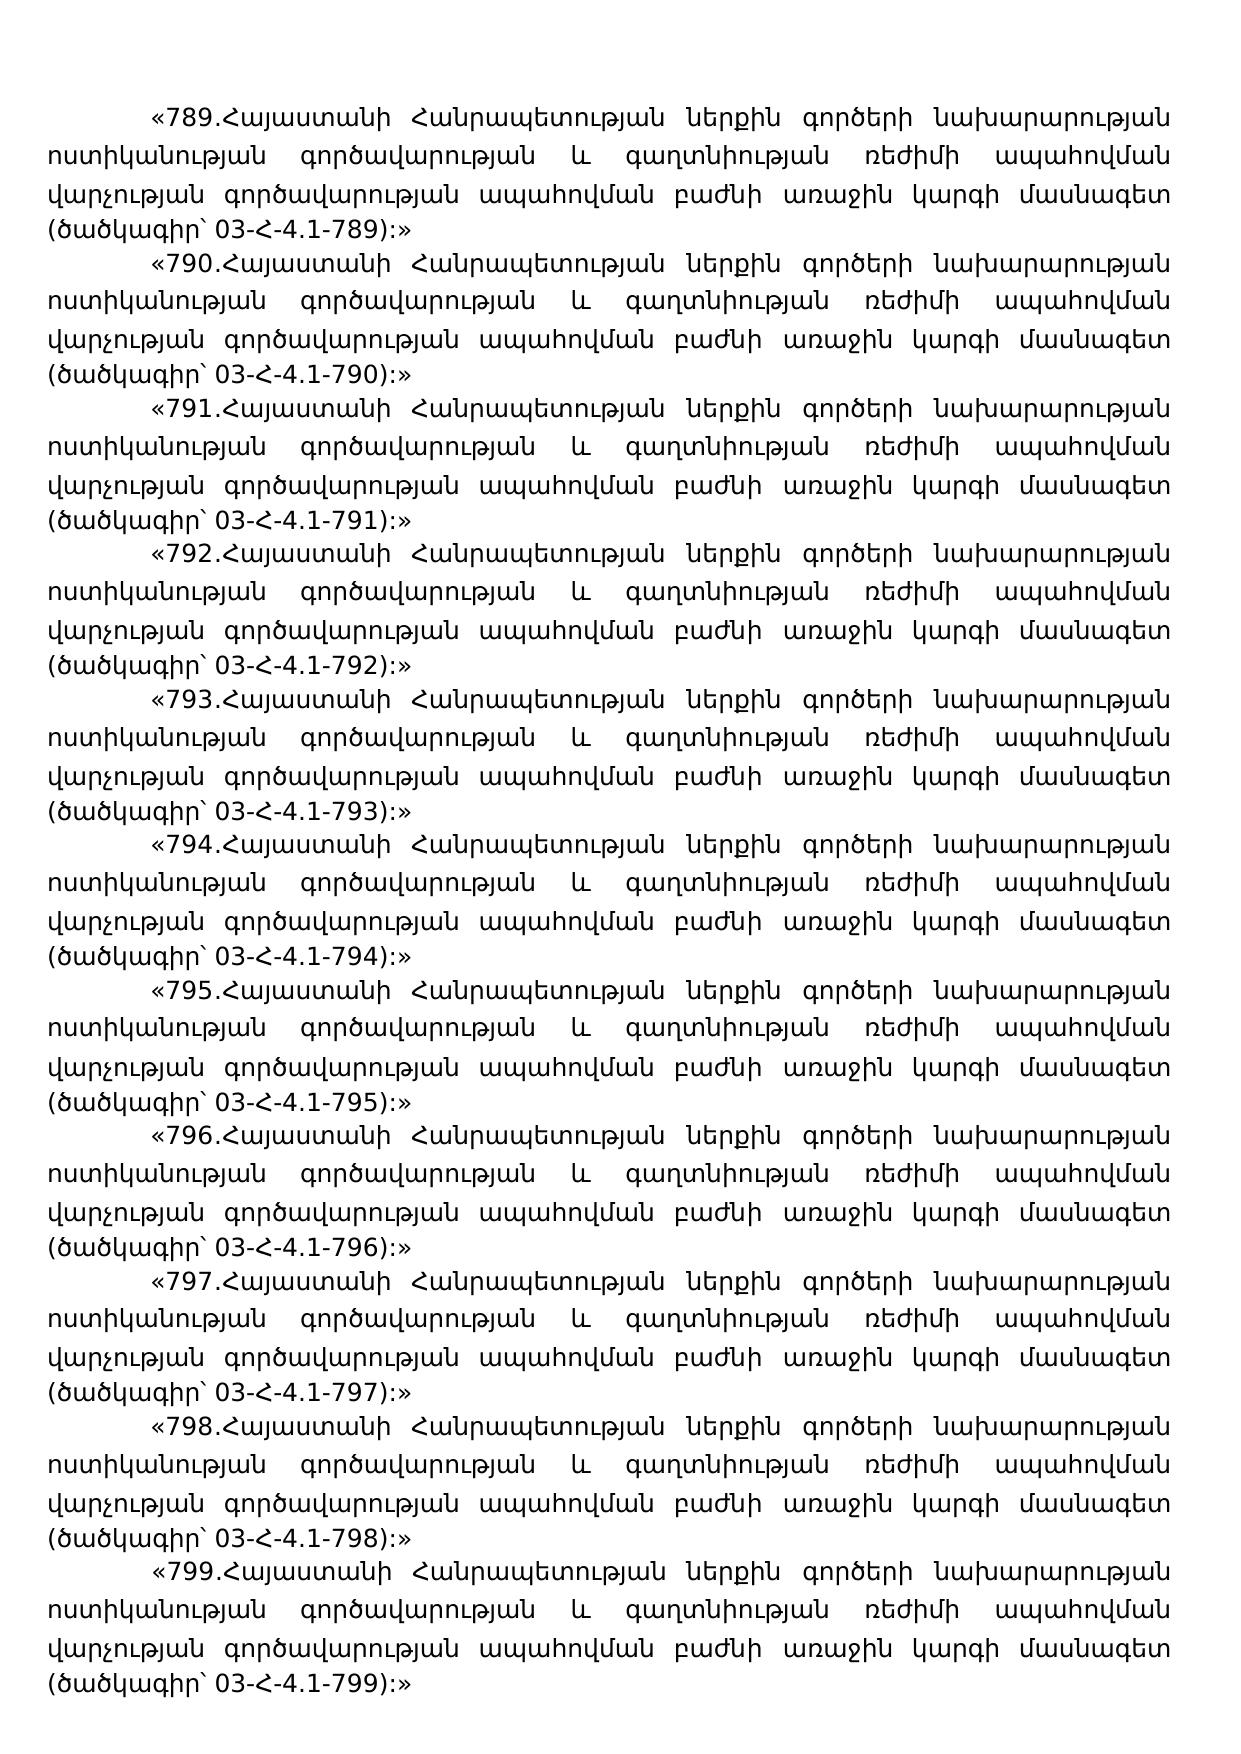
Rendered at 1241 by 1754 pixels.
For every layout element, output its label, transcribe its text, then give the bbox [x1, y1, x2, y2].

text «792․Հայաստանի Հանրապետության ներքին գործերի նախարարության ոստիկանության գործավարության և գաղտնիության ռեժիմի ապահովման վարչության գործավարության ապահովման բաժնի առաջին կարգի մասնագետ (ծածկագիր՝ 03-Հ-4.1-792):» [47, 539, 1172, 681]
text «793․Հայաստանի Հանրապետության ներքին գործերի նախարարության ոստիկանության գործավարության և գաղտնիության ռեժիմի ապահովման վարչության գործավարության ապահովման բաժնի առաջին կարգի մասնագետ (ծածկագիր՝ 03-Հ-4.1-793):» [47, 685, 1172, 826]
text «798․Հայաստանի Հանրապետության ներքին գործերի նախարարության ոստիկանության գործավարության և գաղտնիության ռեժիմի ապահովման վարչության գործավարության ապահովման բաժնի առաջին կարգի մասնագետ (ծածկագիր՝ 03-Հ-4.1-798):» [47, 1412, 1172, 1553]
text «795․Հայաստանի Հանրապետության ներքին գործերի նախարարության ոստիկանության գործավարության և գաղտնիության ռեժիմի ապահովման վարչության գործավարության ապահովման բաժնի առաջին կարգի մասնագետ (ծածկագիր՝ 03-Հ-4.1-795):» [47, 976, 1172, 1117]
text «789․Հայաստանի Հանրապետության ներքին գործերի նախարարության ոստիկանության գործավարության և գաղտնիության ռեժիմի ապահովման վարչության գործավարության ապահովման բաժնի առաջին կարգի մասնագետ (ծածկագիր՝ 03-Հ-4.1-789):» [47, 103, 1172, 244]
text «797․Հայաստանի Հանրապետության ներքին գործերի նախարարության ոստիկանության գործավարության և գաղտնիության ռեժիմի ապահովման վարչության գործավարության ապահովման բաժնի առաջին կարգի մասնագետ (ծածկագիր՝ 03-Հ-4.1-797):» [47, 1267, 1172, 1408]
text «790․Հայաստանի Հանրապետության ներքին գործերի նախարարության ոստիկանության գործավարության և գաղտնիության ռեժիմի ապահովման վարչության գործավարության ապահովման բաժնի առաջին կարգի մասնագետ (ծածկագիր՝ 03-Հ-4.1-790):» [47, 249, 1172, 390]
text «799․Հայաստանի Հանրապետության ներքին գործերի նախարարության ոստիկանության գործավարության և գաղտնիության ռեժիմի ապահովման վարչության գործավարության ապահովման բաժնի առաջին կարգի մասնագետ (ծածկագիր՝ 03-Հ-4.1-799):» [47, 1557, 1172, 1698]
text «796․Հայաստանի Հանրապետության ներքին գործերի նախարարության ոստիկանության գործավարության և գաղտնիության ռեժիմի ապահովման վարչության գործավարության ապահովման բաժնի առաջին կարգի մասնագետ (ծածկագիր՝ 03-Հ-4.1-796):» [47, 1121, 1172, 1262]
text «791․Հայաստանի Հանրապետության ներքին գործերի նախարարության ոստիկանության գործավարության և գաղտնիության ռեժիմի ապահովման վարչության գործավարության ապահովման բաժնի առաջին կարգի մասնագետ (ծածկագիր՝ 03-Հ-4.1-791):» [47, 394, 1172, 535]
text «794․Հայաստանի Հանրապետության ներքին գործերի նախարարության ոստիկանության գործավարության և գաղտնիության ռեժիմի ապահովման վարչության գործավարության ապահովման բաժնի առաջին կարգի մասնագետ (ծածկագիր՝ 03-Հ-4.1-794):» [47, 830, 1172, 971]
